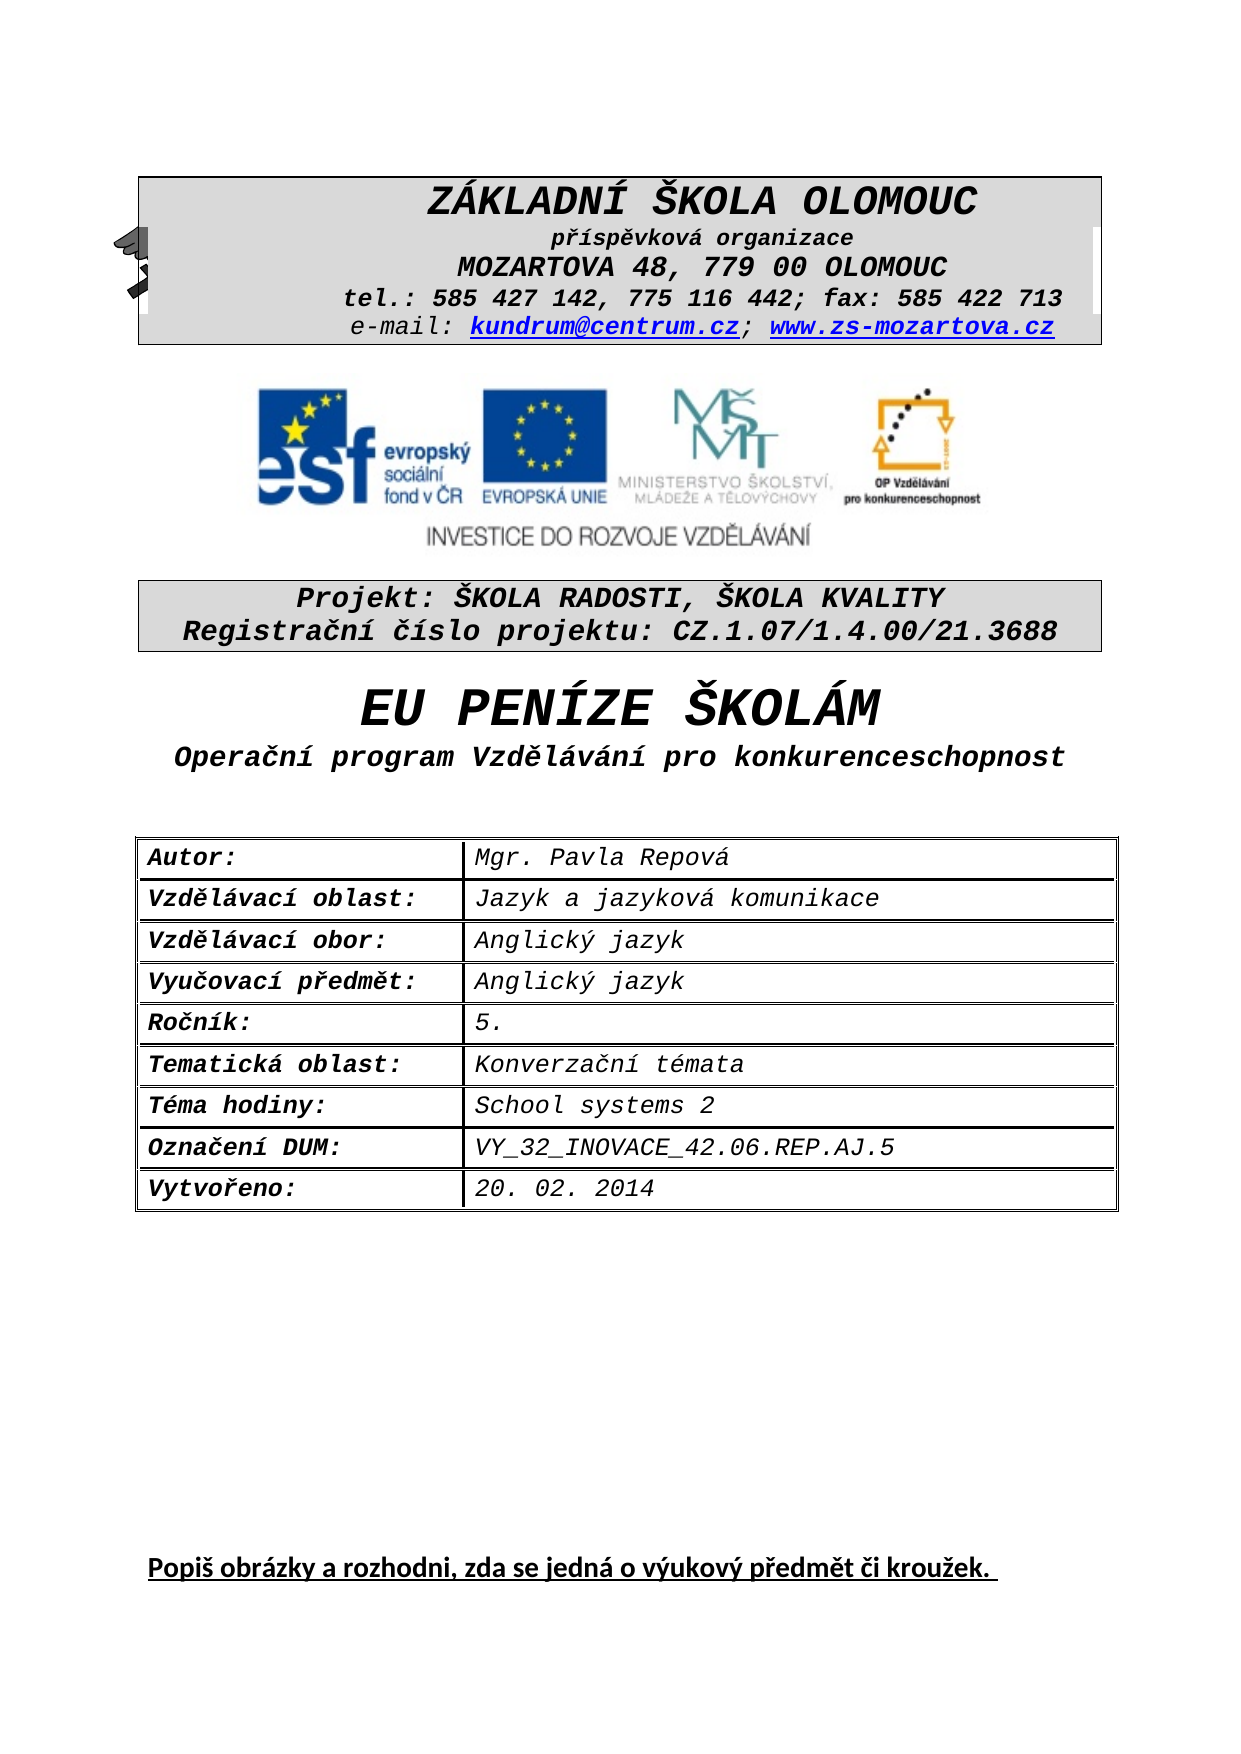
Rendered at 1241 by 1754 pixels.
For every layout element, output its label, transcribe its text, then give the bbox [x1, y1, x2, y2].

table_header Autor: [138, 840, 463, 878]
table_cell Označení DUM: [138, 1126, 462, 1167]
title Základní škola Olomouc [139, 178, 1101, 227]
table_cell Tematická oblast: [138, 1043, 462, 1084]
table_cell Ročník: [136, 1002, 463, 1043]
title příspěvková organizace [148, 227, 1093, 253]
table_cell Anglický jazyk [465, 919, 1116, 961]
table_header Mgr. Pavla Repová [463, 840, 1116, 878]
table_cell Anglický jazyk [463, 961, 1117, 1002]
title tel.: 585 427 142, 775 116 442; fax: 585 422 713 [148, 286, 1093, 311]
picture [236, 373, 1004, 562]
text Projekt: ŠKOLA RADOSTI, ŠKOLA KVALITY [139, 581, 1101, 613]
table_cell Jazyk a jazyková komunikace [465, 878, 1117, 919]
text Popiš obrázky a rozhodni, zda se jedná o výukový předmět či kroužek. [148, 1549, 1093, 1584]
table_cell 20. 02. 2014 [463, 1167, 1116, 1209]
title Mozartova 48, 779 00 Olomouc [148, 253, 1093, 286]
table_cell Vzdělávací oblast: [136, 878, 462, 919]
title e-mail: kundrum@centrum.cz; www.zs-mozartova.cz [139, 311, 1101, 344]
table_cell Vyučovací předmět: [136, 961, 463, 1002]
table_cell Konverzační témata [465, 1043, 1116, 1084]
table_cell VY_32_INOVACE_42.06.REP.AJ.5 [465, 1126, 1116, 1167]
table_cell 5. [463, 1002, 1117, 1043]
text Operační program Vzdělávání pro konkurenceschopnost [148, 742, 1093, 775]
table_cell Vytvořeno: [138, 1167, 463, 1209]
text EU PENÍZE ŠKOLÁM [148, 681, 1093, 742]
text Registrační číslo projektu: CZ.1.07/1.4.00/21.3688 [139, 613, 1101, 651]
table_cell School systems 2 [465, 1085, 1116, 1126]
table_cell Téma hodiny: [138, 1085, 462, 1126]
table_cell Vzdělávací obor: [138, 919, 462, 961]
